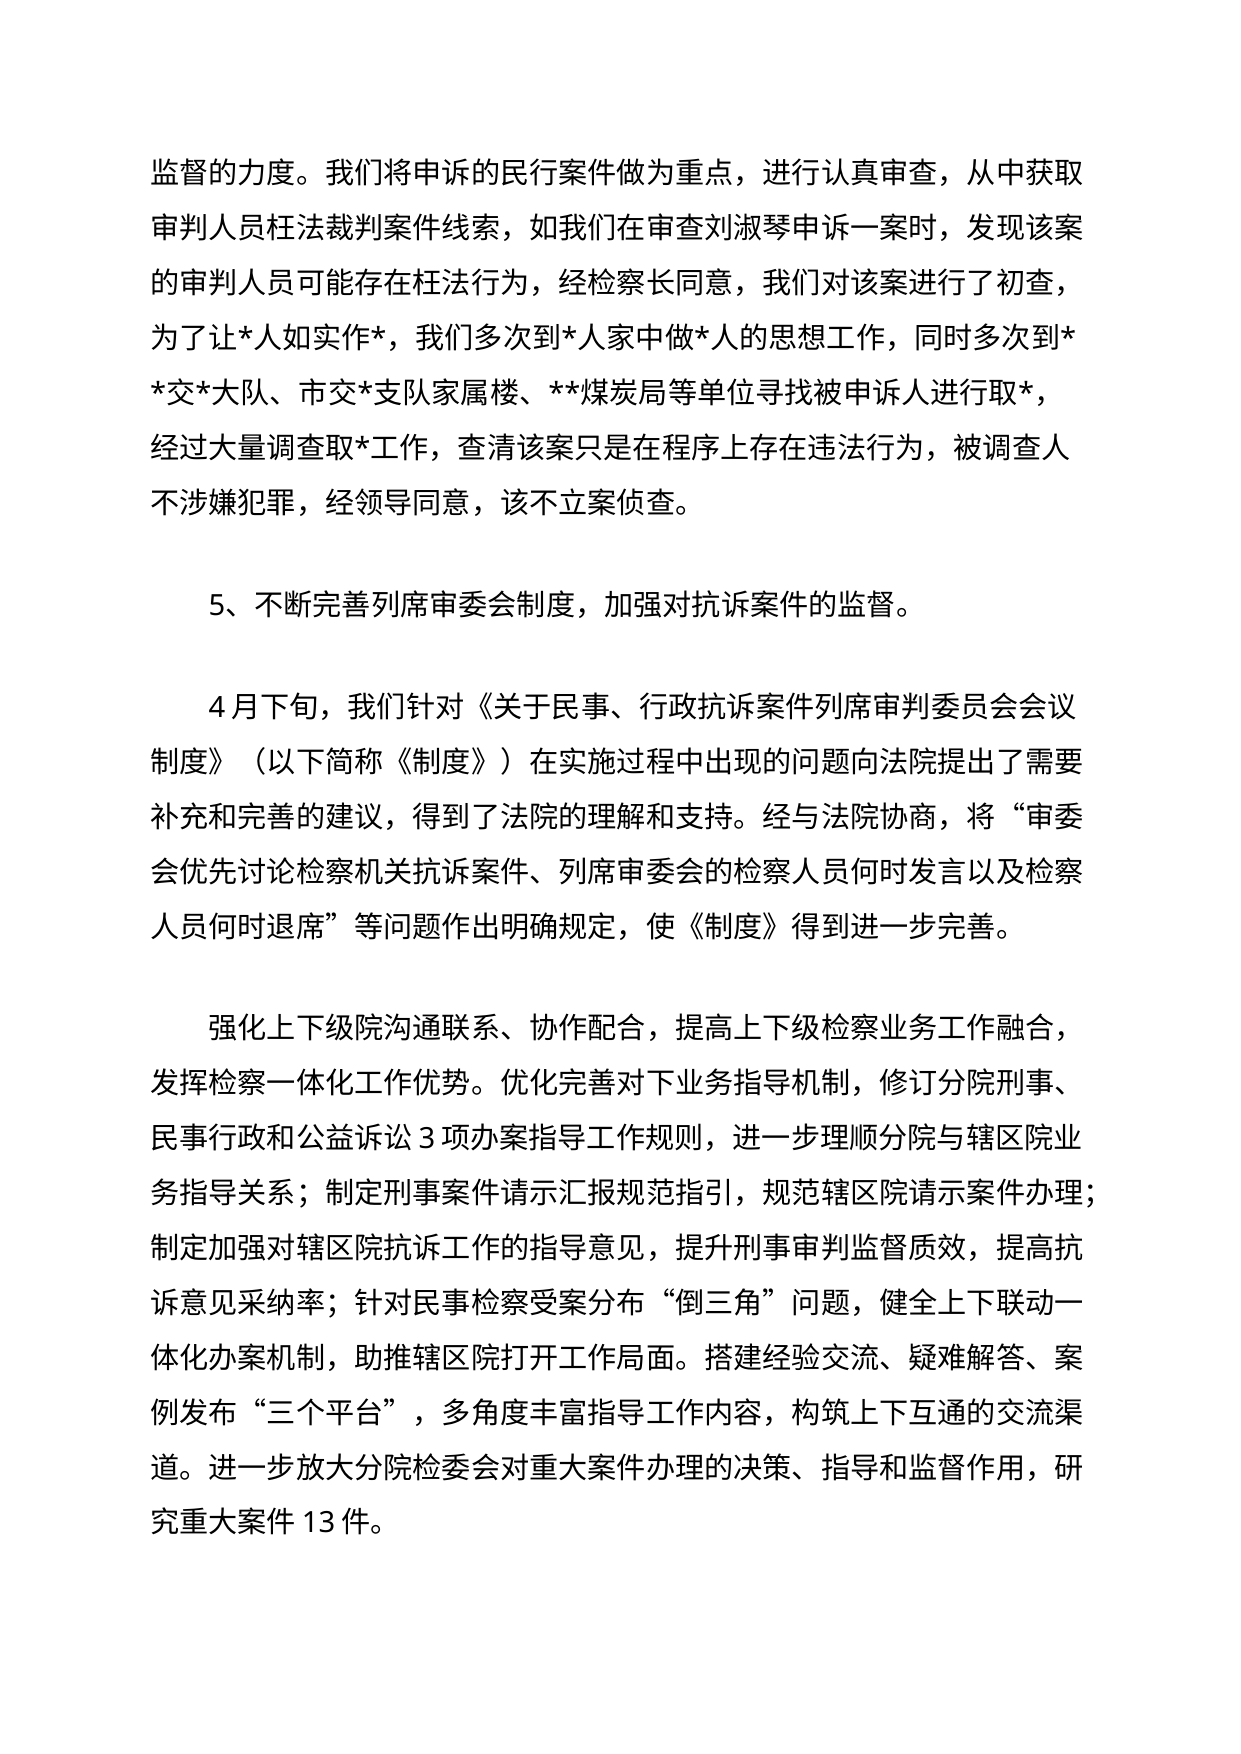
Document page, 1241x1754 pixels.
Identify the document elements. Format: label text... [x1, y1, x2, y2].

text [150, 150, 1090, 522]
text 5、不断完善列席审委会制度，加强对抗诉案件的监督。 [150, 581, 1090, 624]
text 强化上下级院沟通联系、协作配合，提高上下级检察业务工作融合，发挥检察一体化工作优势。优化完善对下业务指导机制，修订分院刑事、民事行政和公益诉讼3项办案指导工作规则，进一步理顺分院与辖区院业务指导关系；制定刑事案件请示汇报规范指引，规范辖区院请示案件办理；制定加强对辖区院抗诉工作的指导意见，提升刑事审判监督质效，提高抗诉意见采纳率；针对民事检察受案分布“倒三角”问题，健全上下联动一体化办案机制，助推辖区院打开工作局面。搭建经验交流、疑难解答、案例发布“三个平台”，多角度丰富指导工作内容，构筑上下互通的交流渠道。进一步放大分院检委会对重大案件办理的决策、指导和监督作用，研究重大案件13件。 [150, 1005, 1090, 1541]
text 4月下旬，我们针对《关于民事、行政抗诉案件列席审判委员会会议制度》（以下简称《制度》）在实施过程中出现的问题向法院提出了需要补充和完善的建议，得到了法院的理解和支持。经与法院协商，将“审委会优先讨论检察机关抗诉案件、列席审委会的检察人员何时发言以及检察人员何时退席”等问题作出明确规定，使《制度》得到进一步完善。 [150, 683, 1090, 945]
